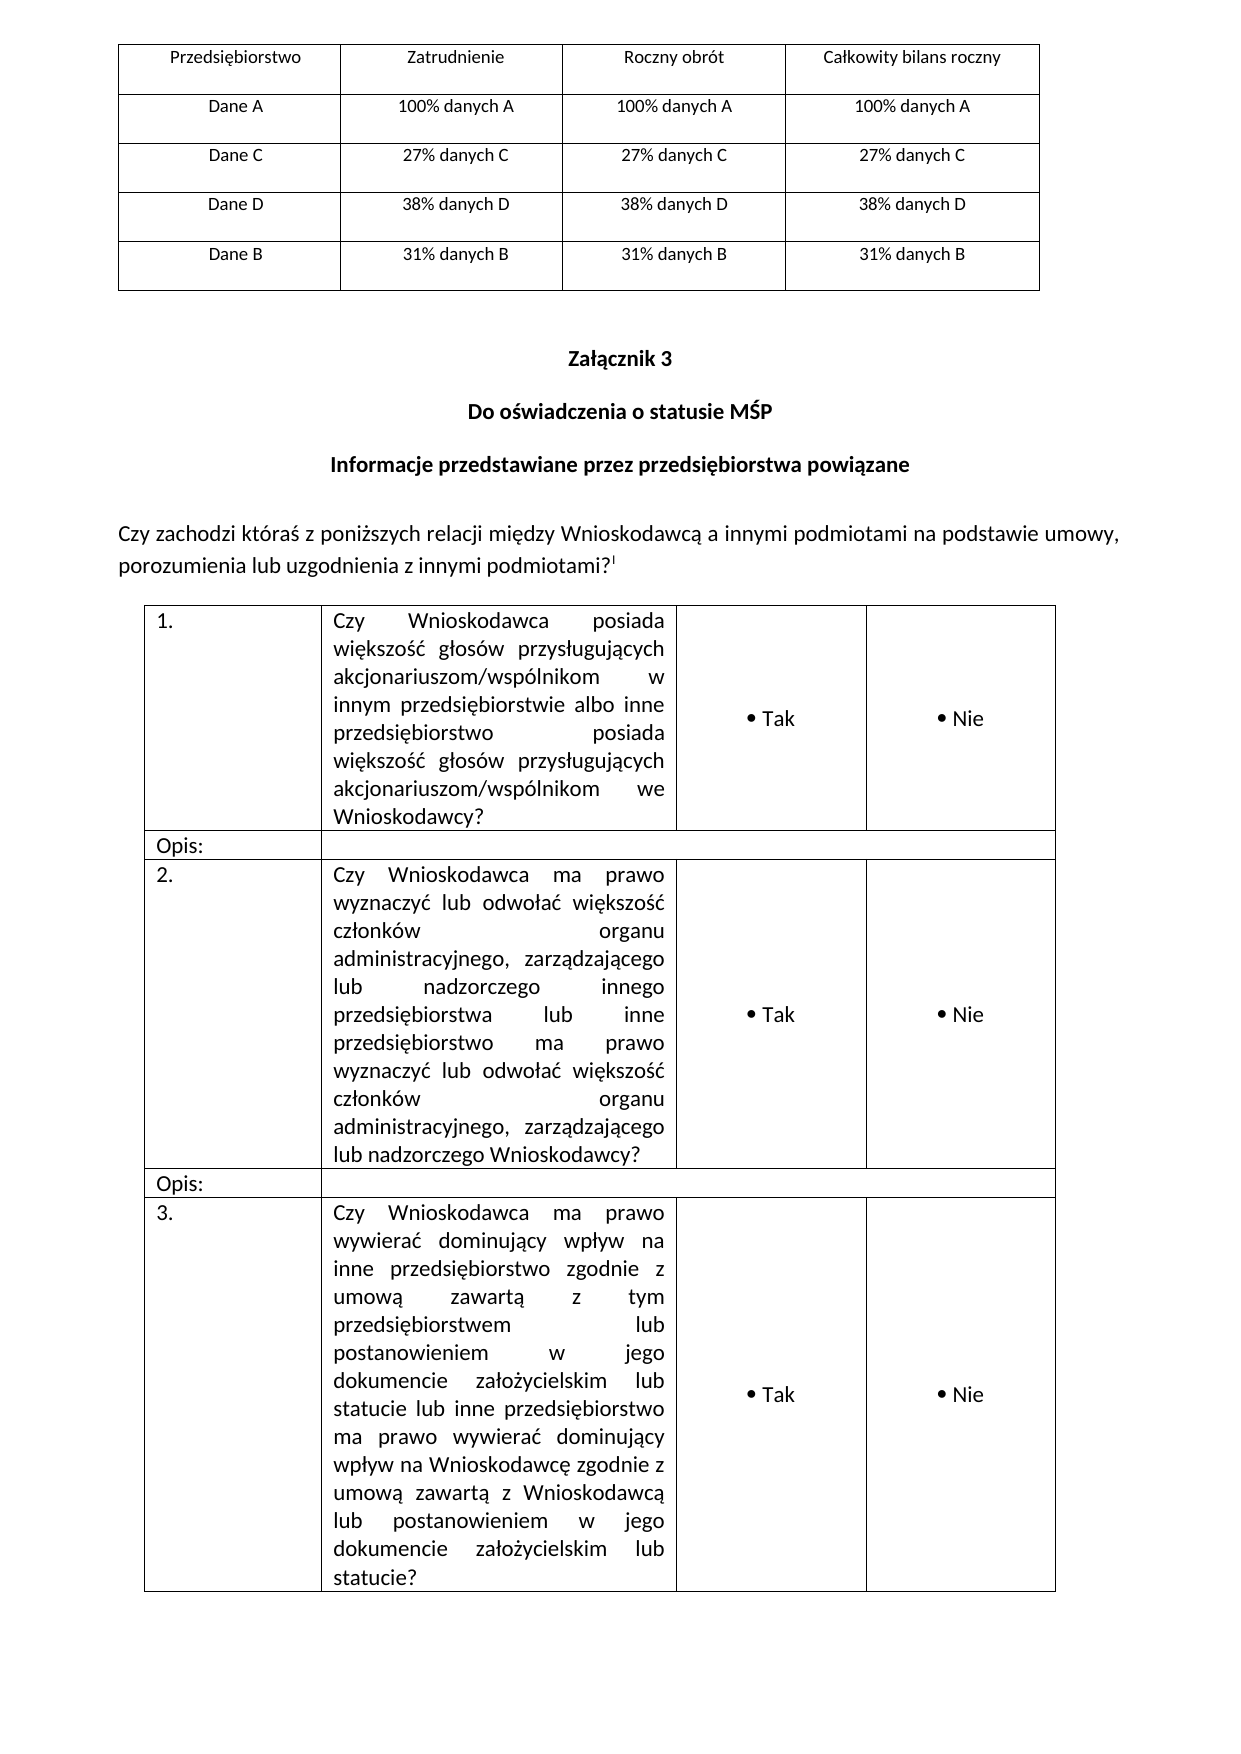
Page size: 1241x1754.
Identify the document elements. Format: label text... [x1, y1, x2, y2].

table_cell Czy Wnioskodawca ma prawo wywierać dominujący wpływ na inne przedsiębiorstwo zgodnie z umową zawartą z tym przedsiębiorstwem lub postanowieniem w jego dokumencie założycielskim lub statucie lub inne przedsiębiorstwo ma prawo wywierać dominujący wpływ na Wnioskodawcę zgodnie z umową zawartą z Wnioskodawcą lub postanowieniem w jego dokumencie założycielskim lub statucie? [322, 1198, 676, 1591]
table_cell 38% danych D [563, 193, 785, 241]
table_cell Dane B [119, 242, 340, 290]
table_cell 27% danych C [786, 144, 1039, 192]
table_cell Opis: [145, 831, 321, 859]
table_header Przedsiębiorstwo [119, 45, 340, 93]
table_cell 27% danych C [341, 144, 562, 192]
table_cell Opis: [145, 1169, 321, 1197]
table_cell Dane D [119, 193, 340, 241]
table_cell Nie [867, 860, 1055, 1168]
table_cell 3. [145, 1198, 321, 1591]
table_header Zatrudnienie [341, 45, 562, 93]
text Informacje przedstawiane przez przedsiębiorstwa powiązane [118, 450, 1122, 478]
table_cell 31% danych B [786, 242, 1039, 290]
table_cell 31% danych B [563, 242, 785, 290]
table_header Nie [867, 606, 1055, 830]
table_cell Nie [867, 1198, 1055, 1591]
table_header 1. [145, 606, 321, 830]
table_header Czy Wnioskodawca posiada większość głosów przysługujących akcjonariuszom/wspólnikom w innym przedsiębiorstwie albo inne przedsiębiorstwo posiada większość głosów przysługujących akcjonariuszom/wspólnikom we Wnioskodawcy? [322, 606, 676, 830]
table_cell 100% danych A [563, 95, 785, 142]
table_cell Dane C [119, 144, 340, 192]
table_cell 31% danych B [341, 242, 562, 290]
text Do oświadczenia o statusie MŚP [118, 397, 1122, 425]
table_cell Tak [677, 1198, 866, 1591]
table_cell Czy Wnioskodawca ma prawo wyznaczyć lub odwołać większość członków organu administracyjnego, zarządzającego lub nadzorczego innego przedsiębiorstwa lub inne przedsiębiorstwo ma prawo wyznaczyć lub odwołać większość członków organu administracyjnego, zarządzającego lub nadzorczego Wnioskodawcy? [322, 860, 676, 1168]
table_cell 27% danych C [563, 144, 785, 192]
table_header Tak [677, 606, 866, 830]
table_cell Dane A [119, 95, 340, 142]
table_header Całkowity bilans roczny [786, 45, 1039, 93]
table_cell 38% danych D [341, 193, 562, 241]
table_cell 2. [145, 860, 321, 1168]
table_cell 38% danych D [786, 193, 1039, 241]
table_cell Tak [677, 860, 866, 1168]
text Załącznik 3 [118, 344, 1122, 372]
text Czy zachodzi któraś z poniższych relacji między Wnioskodawcą a innymi podmiotami na podstawie umowy, porozumienia lub uzgodnienia z innymi podmiotami?I [118, 519, 1122, 580]
table_cell 100% danych A [341, 95, 562, 142]
table_header Roczny obrót [563, 45, 785, 93]
table_cell [322, 831, 1055, 859]
table_cell 100% danych A [786, 95, 1039, 142]
table_cell [322, 1169, 1055, 1197]
